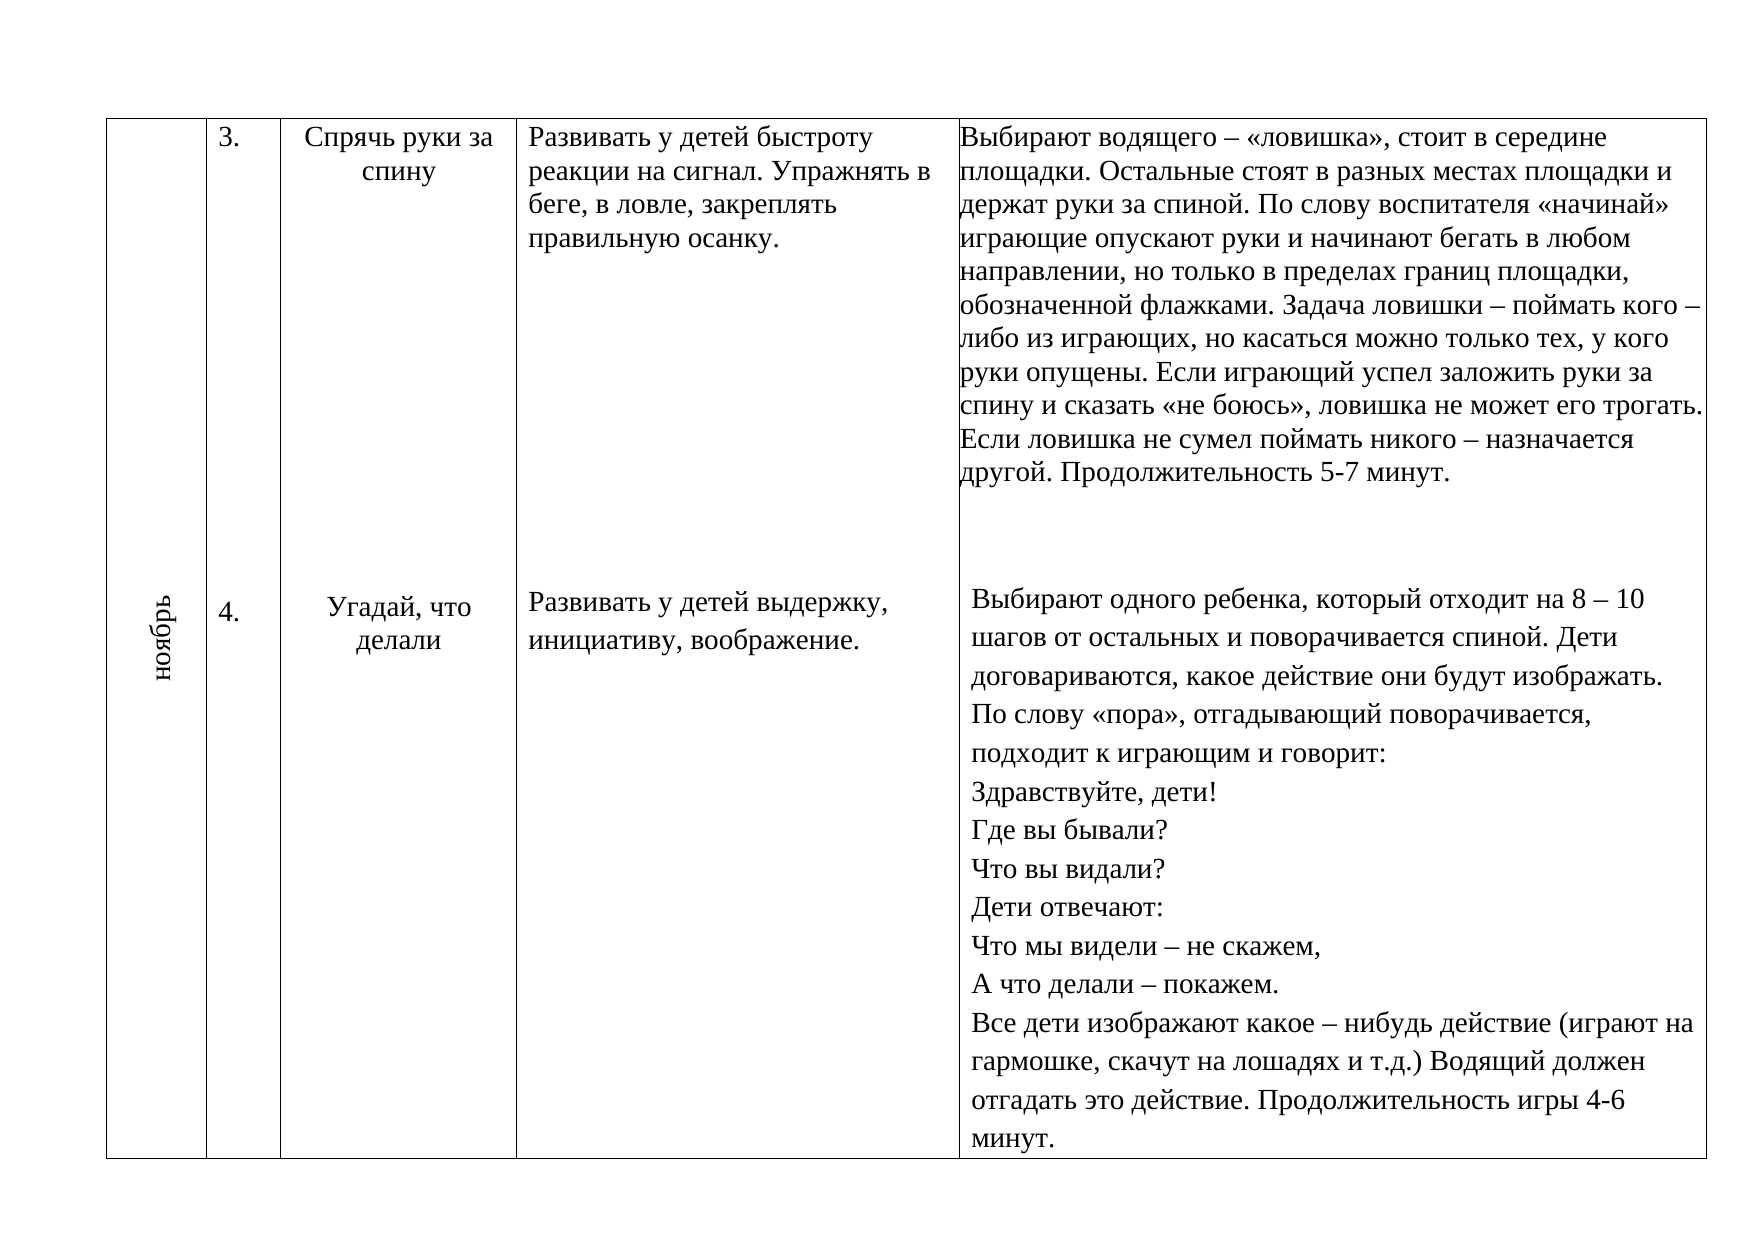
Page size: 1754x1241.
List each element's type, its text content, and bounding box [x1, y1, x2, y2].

table_cell Выбирают водящего – «ловишка», стоит в середине площадки. Остальные стоят в разных местах площадки и держат руки за спиной. По слову воспитателя «начинай» играющие опускают руки и начинают бегать в любом направлении, но только в пределах границ площадки, обозначенной флажками. Задача ловишки – поймать кого – либо из играющих, но касаться можно только тех, у кого руки опущены. Если играющий успел заложить руки за спину и сказать «не боюсь», ловишка не может его трогать. Если ловишка не сумел поймать никого – назначается другой. Продолжительность 5-7 минут. Выбирают одного ребенка, который отходит на 8 – 10 шагов от остальных и поворачивается спиной. Дети договариваются, какое действие они будут изображать. По слову «пора», отгадывающий поворачивается, подходит к играющим и говорит: Здравствуйте, дети! Где вы бывали? Что вы видали? Дети отвечают: Что мы видели – не скажем, А что делали – покажем. Все дети изображают какое – нибудь действие (играют на гармошке, скачут на лошадях и т.д.) Водящий должен отгадать это действие. Продолжительность игры 4-6 минут. [960, 119, 1706, 1158]
table_cell 3. 4. [207, 119, 280, 1158]
table_cell ноябрь [107, 119, 206, 1158]
table_cell Спрячь руки за спину Угадай, что делали [281, 119, 516, 1158]
table_cell Развивать у детей быстроту реакции на сигнал. Упражнять в беге, в ловле, закреплять правильную осанку. Развивать у детей выдержку, инициативу, воображение. [517, 119, 959, 1158]
